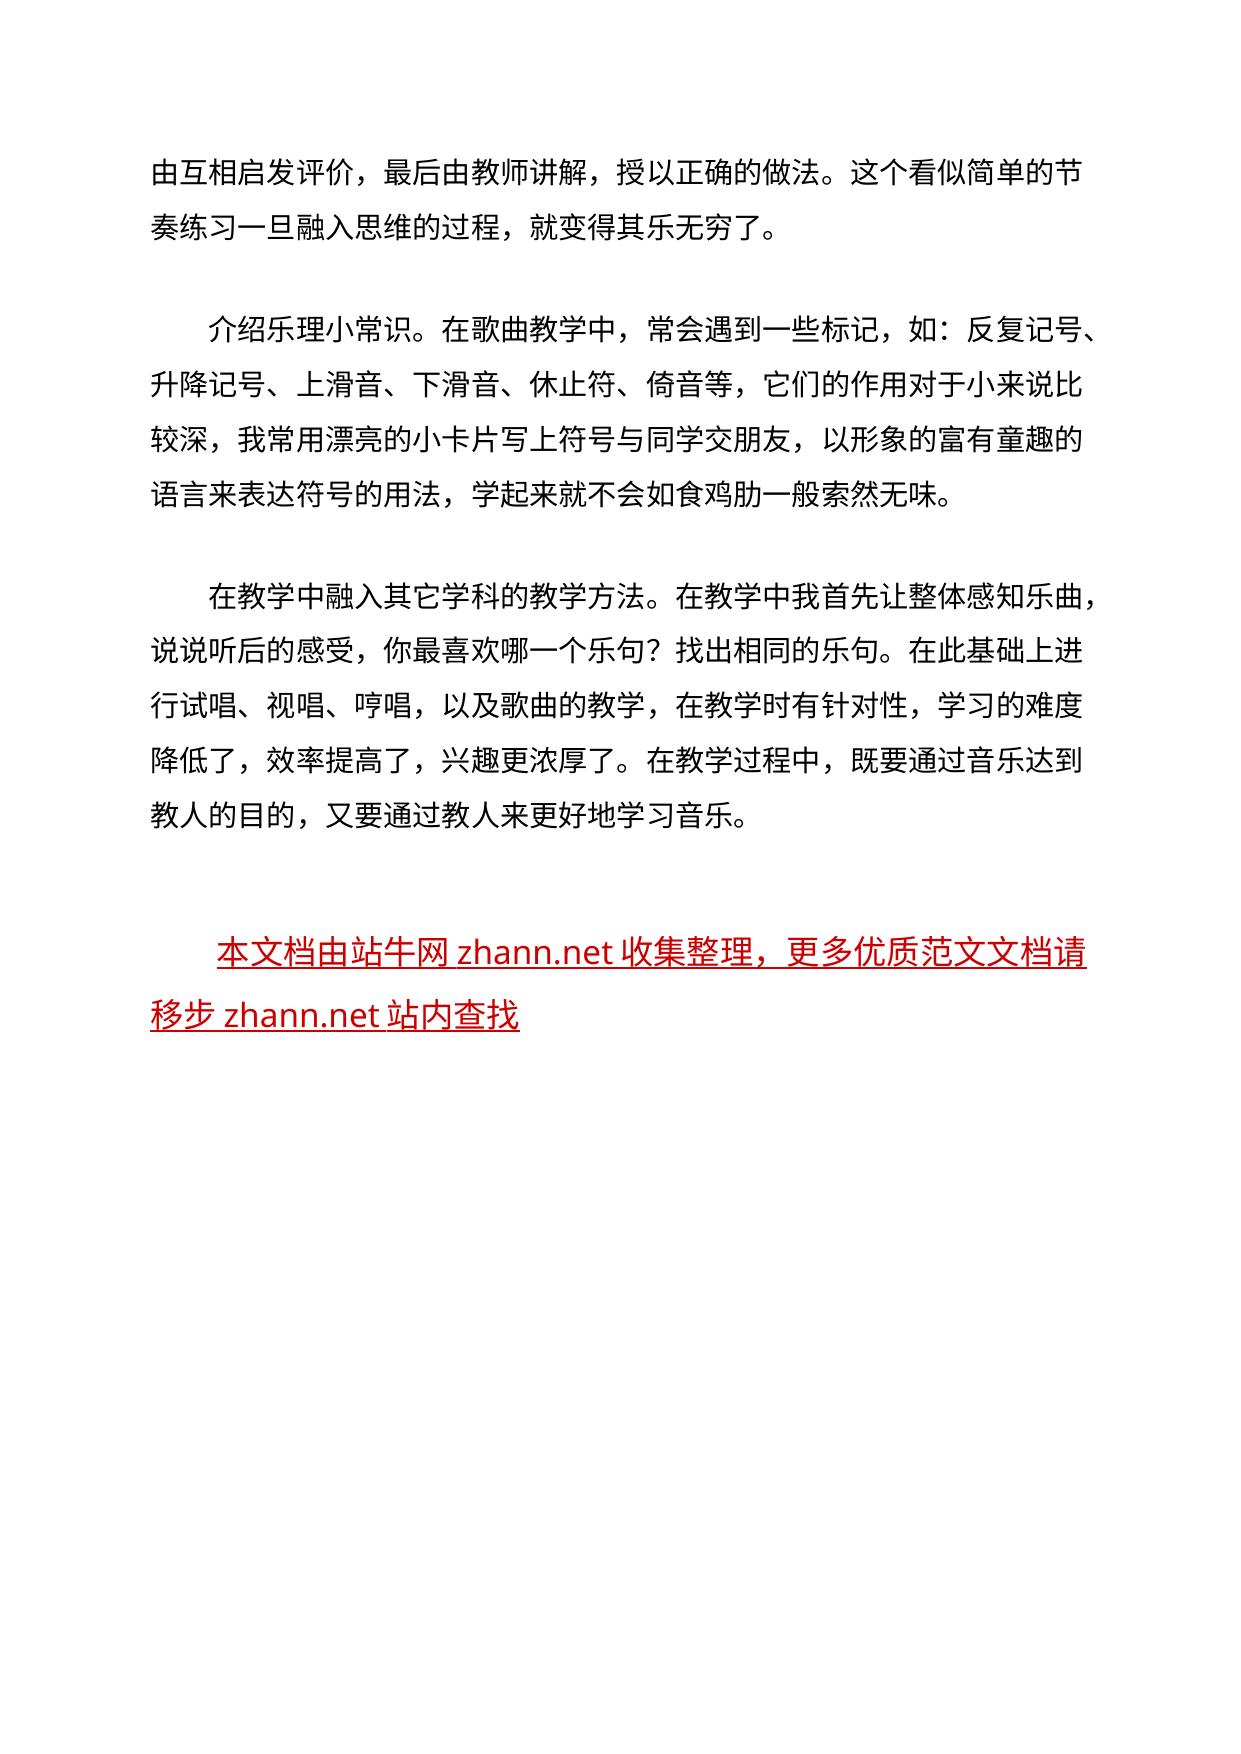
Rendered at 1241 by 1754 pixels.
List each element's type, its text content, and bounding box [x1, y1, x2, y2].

text 本文档由站牛网zhann.net收集整理，更多优质范文文档请移步zhann.net站内查找 [150, 926, 1090, 1037]
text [150, 150, 1090, 247]
text 在教学中融入其它学科的教学方法。在教学中我首先让整体感知乐曲，说说听后的感受，你最喜欢哪一个乐句？找出相同的乐句。在此基础上进行试唱、视唱、哼唱，以及歌曲的教学，在教学时有针对性，学习的难度降低了，效率提高了，兴趣更浓厚了。在教学过程中，既要通过音乐达到教人的目的，又要通过教人来更好地学习音乐。 [150, 573, 1090, 835]
text 介绍乐理小常识。在歌曲教学中，常会遇到一些标记，如：反复记号、升降记号、上滑音、下滑音、休止符、倚音等，它们的作用对于小来说比较深，我常用漂亮的小卡片写上符号与同学交朋友，以形象的富有童趣的语言来表达符号的用法，学起来就不会如食鸡肋一般索然无味。 [150, 307, 1090, 514]
